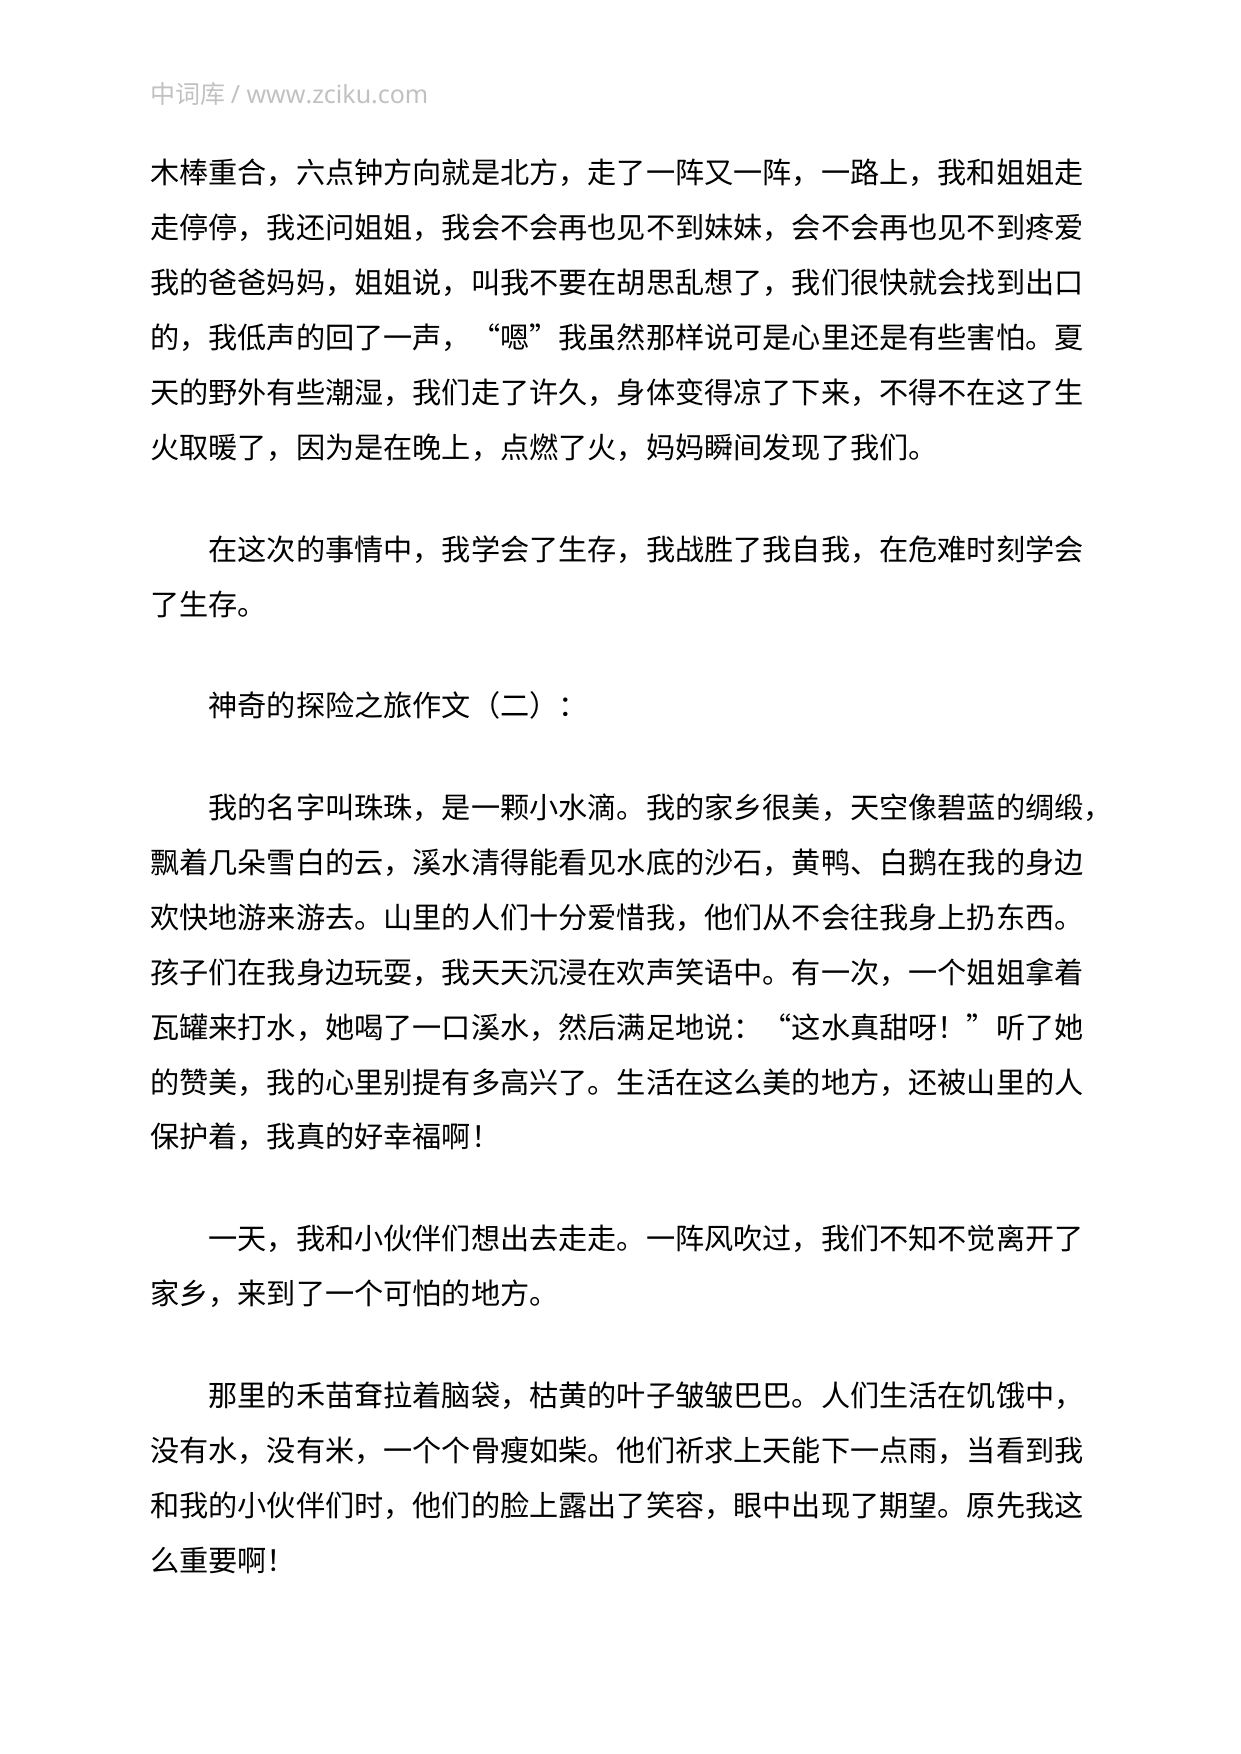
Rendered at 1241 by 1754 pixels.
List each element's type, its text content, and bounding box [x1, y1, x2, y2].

text 在这次的事情中，我学会了生存，我战胜了我自我，在危难时刻学会了生存。 [150, 526, 1090, 623]
text 那里的禾苗耷拉着脑袋，枯黄的叶子皱皱巴巴。人们生活在饥饿中，没有水，没有米，一个个骨瘦如柴。他们祈求上天能下一点雨，当看到我和我的小伙伴们时，他们的脸上露出了笑容，眼中出现了期望。原先我这么重要啊！ [150, 1372, 1090, 1579]
text 神奇的探险之旅作文（二）： [150, 683, 1090, 725]
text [150, 150, 1090, 467]
text 我的名字叫珠珠，是一颗小水滴。我的家乡很美，天空像碧蓝的绸缎，飘着几朵雪白的云，溪水清得能看见水底的沙石，黄鸭、白鹅在我的身边欢快地游来游去。山里的人们十分爱惜我，他们从不会往我身上扔东西。孩子们在我身边玩耍，我天天沉浸在欢声笑语中。有一次，一个姐姐拿着瓦罐来打水，她喝了一口溪水，然后满足地说：“这水真甜呀！”听了她的赞美，我的心里别提有多高兴了。生活在这么美的地方，还被山里的人保护着，我真的好幸福啊！ [150, 785, 1090, 1156]
text 一天，我和小伙伴们想出去走走。一阵风吹过，我们不知不觉离开了家乡，来到了一个可怕的地方。 [150, 1216, 1090, 1313]
